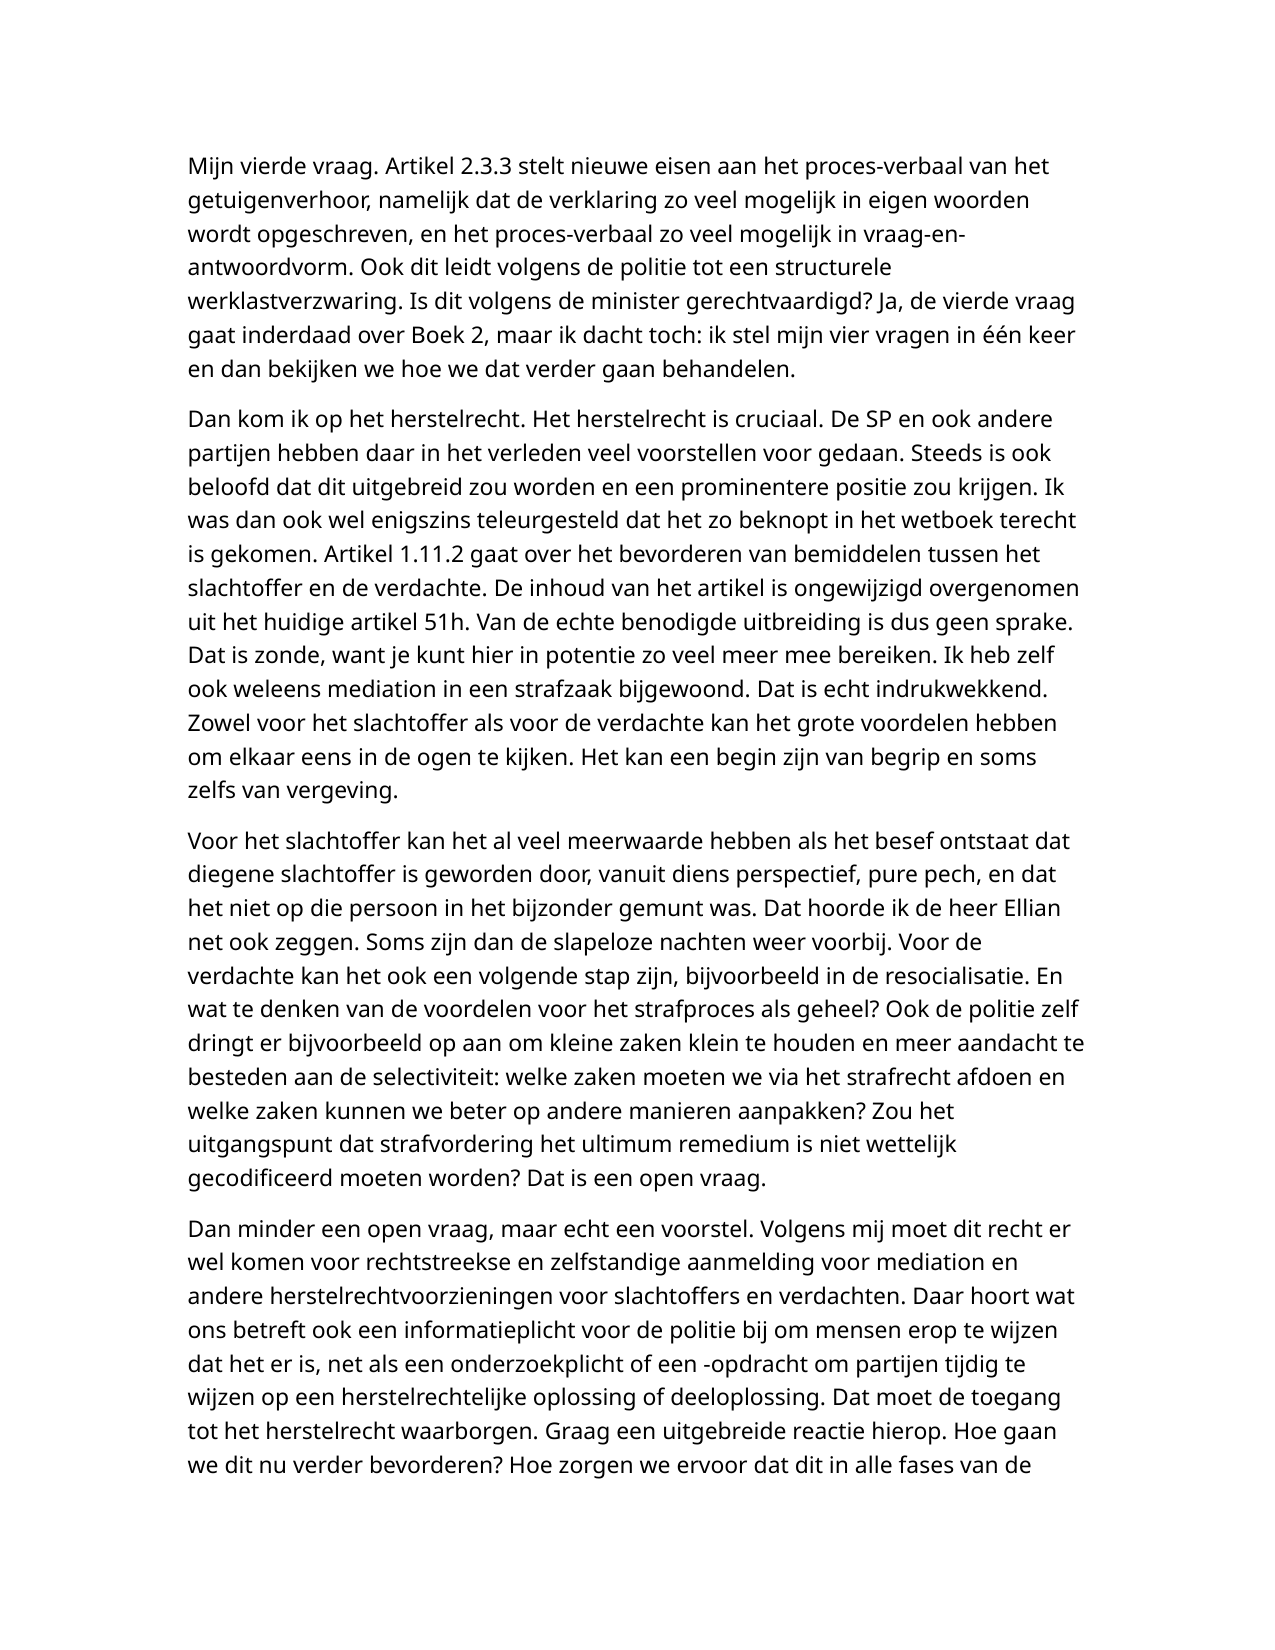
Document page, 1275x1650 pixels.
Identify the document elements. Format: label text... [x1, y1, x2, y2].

text Dan kom ik op het herstelrecht. Het herstelrecht is cruciaal. De SP en ook andere partijen hebben daar in het verleden veel voorstellen voor gedaan. Steeds is ook beloofd dat dit uitgebreid zou worden en een prominentere positie zou krijgen. Ik was dan ook wel enigszins teleurgesteld dat het zo beknopt in het wetboek terecht is gekomen. Artikel 1.11.2 gaat over het bevorderen van bemiddelen tussen het slachtoffer en de verdachte. De inhoud van het artikel is ongewijzigd overgenomen uit het huidige artikel 51h. Van de echte benodigde uitbreiding is dus geen sprake. Dat is zonde, want je kunt hier in potentie zo veel meer mee bereiken. Ik heb zelf ook weleens mediation in een strafzaak bijgewoond. Dat is echt indrukwekkend. Zowel voor het slachtoffer als voor de verdachte kan het grote voordelen hebben om elkaar eens in de ogen te kijken. Het kan een begin zijn van begrip en soms zelfs van vergeving. [187, 403, 1087, 805]
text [187, 1212, 1087, 1480]
text Voor het slachtoffer kan het al veel meerwaarde hebben als het besef ontstaat dat diegene slachtoffer is geworden door, vanuit diens perspectief, pure pech, en dat het niet op die persoon in het bijzonder gemunt was. Dat hoorde ik de heer Ellian net ook zeggen. Soms zijn dan de slapeloze nachten weer voorbij. Voor de verdachte kan het ook een volgende stap zijn, bijvoorbeeld in de resocialisatie. En wat te denken van de voordelen voor het strafproces als geheel? Ook de politie zelf dringt er bijvoorbeeld op aan om kleine zaken klein te houden en meer aandacht te besteden aan de selectiviteit: welke zaken moeten we via het strafrecht afdoen en welke zaken kunnen we beter op andere manieren aanpakken? Zou het uitgangspunt dat strafvordering het ultimum remedium is niet wettelijk gecodificeerd moeten worden? Dat is een open vraag. [187, 824, 1087, 1193]
text Mijn vierde vraag. Artikel 2.3.3 stelt nieuwe eisen aan het proces-verbaal van het getuigenverhoor, namelijk dat de verklaring zo veel mogelijk in eigen woorden wordt opgeschreven, en het proces-verbaal zo veel mogelijk in vraag-en-antwoordvorm. Ook dit leidt volgens de politie tot een structurele werklastverzwaring. Is dit volgens de minister gerechtvaardigd? Ja, de vierde vraag gaat inderdaad over Boek 2, maar ik dacht toch: ik stel mijn vier vragen in één keer en dan bekijken we hoe we dat verder gaan behandelen. [187, 150, 1087, 384]
